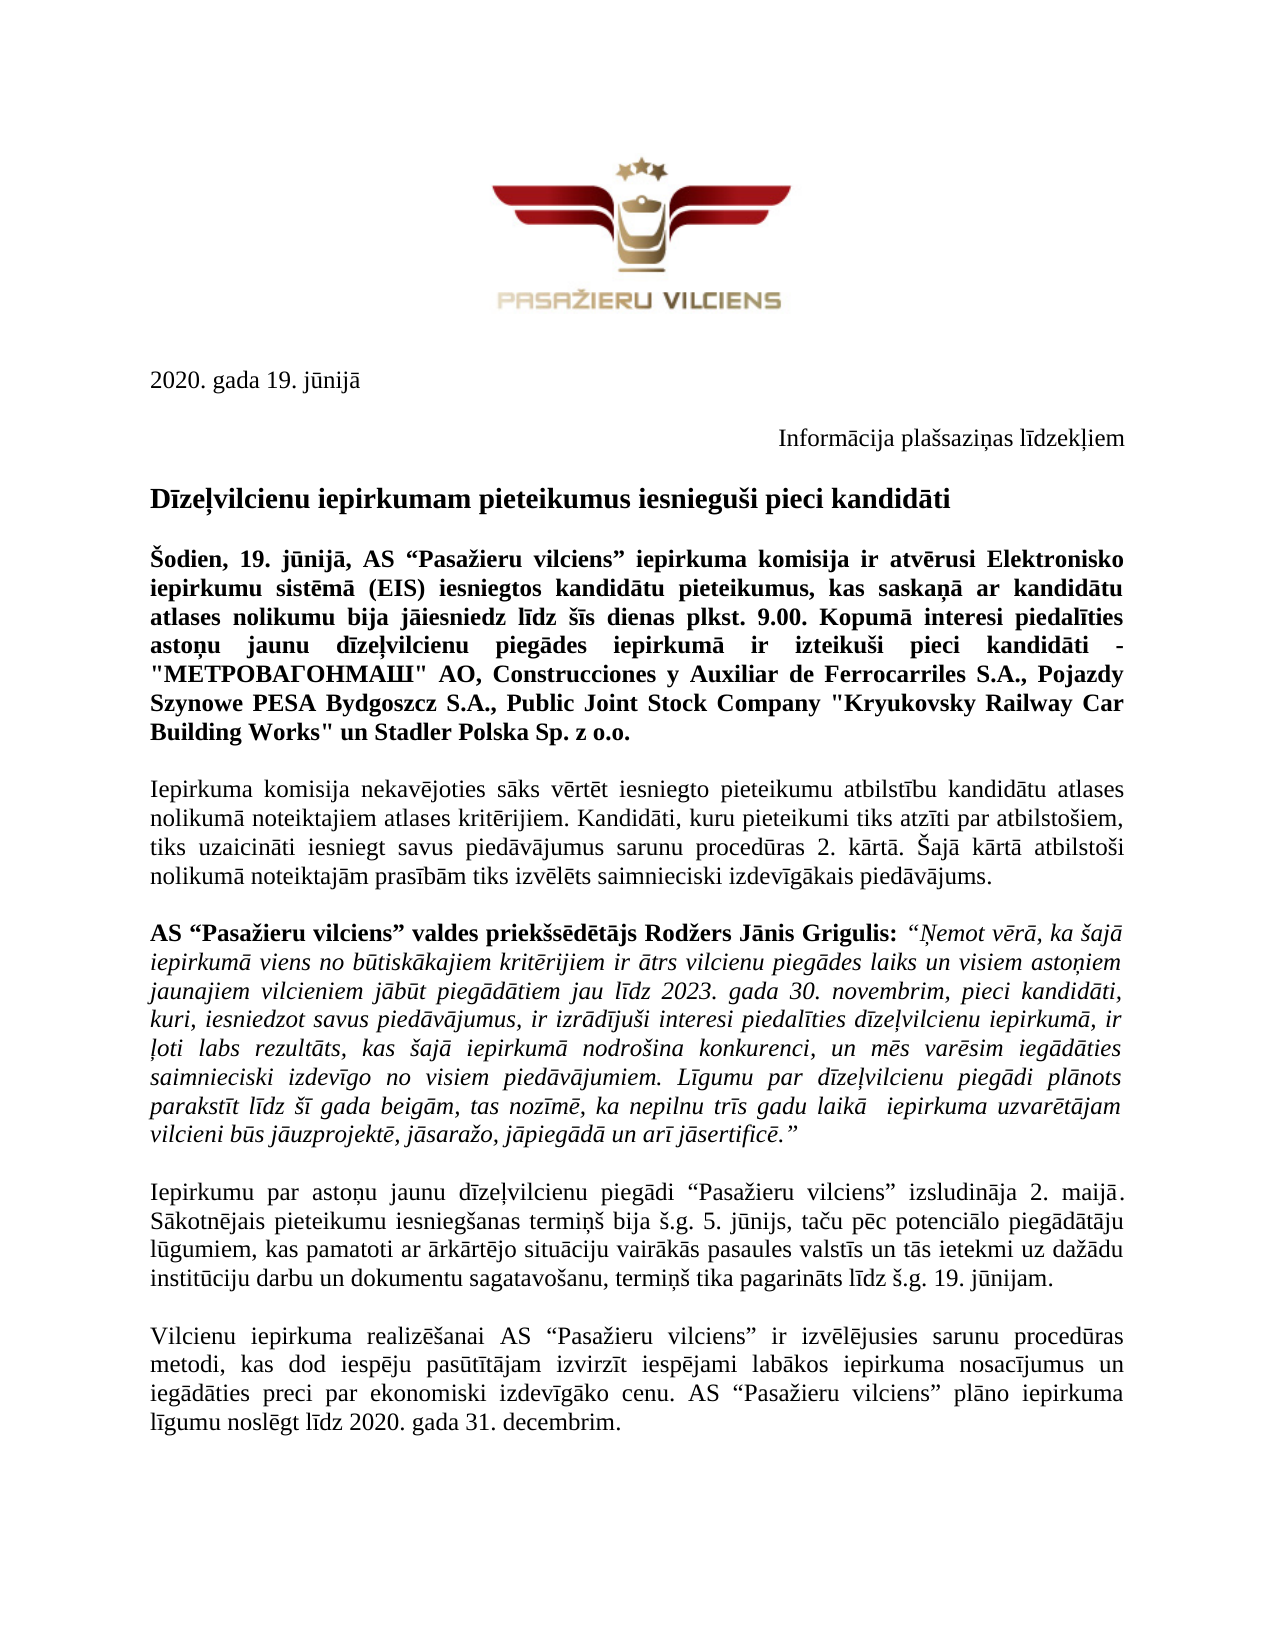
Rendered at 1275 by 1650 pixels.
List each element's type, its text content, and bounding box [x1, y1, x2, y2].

text 2020. gada 19. jūnijā [150, 366, 1125, 394]
text Iepirkuma komisija nekavējoties sāks vērtēt iesniegto pieteikumu atbilstību kandidātu atlases nolikumā noteiktajiem atlases kritērijiem. Kandidāti, kuru pieteikumi tiks atzīti par atbilstošiem, tiks uzaicināti iesniegt savus piedāvājumus sarunu procedūras 2. kārtā. Šajā kārtā atbilstoši nolikumā noteiktajām prasībām tiks izvēlēts saimnieciski izdevīgākais piedāvājums. [150, 774, 1125, 889]
text Dīzeļvilcienu iepirkumam pieteikumus iesnieguši pieci kandidāti [150, 481, 1125, 515]
text Iepirkumu par astoņu jaunu dīzeļvilcienu piegādi “Pasažieru vilciens” izsludināja 2. maijā. Sākotnējais pieteikumu iesniegšanas termiņš bija š.g. 5. jūnijs, taču pēc potenciālo piegādātāju lūgumiem, kas pamatoti ar ārkārtējo situāciju vairākās pasaules valstīs un tās ietekmi uz dažādu institūciju darbu un dokumentu sagatavošanu, termiņš tika pagarināts līdz š.g. 19. jūnijam. [150, 1177, 1125, 1292]
text Informācija plašsaziņas līdzekļiem [150, 423, 1125, 452]
text AS “Pasažieru vilciens” valdes priekšsēdētājs Rodžers Jānis Grigulis: “Ņemot vērā, ka šajā iepirkumā viens no būtiskākajiem kritērijiem ir ātrs vilcienu piegādes laiks un visiem astoņiem jaunajiem vilcieniem jābūt piegādātiem jau līdz 2023. gada 30. novembrim, pieci kandidāti, kuri, iesniedzot savus piedāvājumus, ir izrādījuši interesi piedalīties dīzeļvilcienu iepirkumā, ir ļoti labs rezultāts, kas šajā iepirkumā nodrošina konkurenci, un mēs varēsim iegādāties saimnieciski izdevīgo no visiem piedāvājumiem. Līgumu par dīzeļvilcienu piegādi plānots parakstīt līdz šī gada beigām, tas nozīmē, ka nepilnu trīs gadu laikā iepirkuma uzvarētājam vilcieni būs jāuzprojektē, jāsaražo, jāpiegādā un arī jāsertificē.” [150, 918, 1125, 1148]
text Vilcienu iepirkuma realizēšanai AS “Pasažieru vilciens” ir izvēlējusies sarunu procedūras metodi, kas dod iespēju pasūtītājam izvirzīt iespējami labākos iepirkuma nosacījumus un iegādāties preci par ekonomiski izdevīgāko cenu. AS “Pasažieru vilciens” plāno iepirkuma līgumu noslēgt līdz 2020. gada 31. decembrim. [150, 1321, 1125, 1436]
picture [223, 153, 1058, 314]
text Šodien, 19. jūnijā, AS “Pasažieru vilciens” iepirkuma komisija ir atvērusi Elektronisko iepirkumu sistēmā (EIS) iesniegtos kandidātu pieteikumus, kas saskaņā ar kandidātu atlases nolikumu bija jāiesniedz līdz šīs dienas plkst. 9.00. Kopumā interesi piedalīties astoņu jaunu dīzeļvilcienu piegādes iepirkumā ir izteikuši pieci kandidāti - "МЕТРОВАГОНМАШ" АО, Construcciones y Auxiliar de Ferrocarriles S.A., Pojazdy Szynowe PESA Bydgoszcz S.A., Public Joint Stock Company "Kryukovsky Railway Car Building Works" un Stadler Polska Sp. z o.o. [150, 544, 1125, 745]
